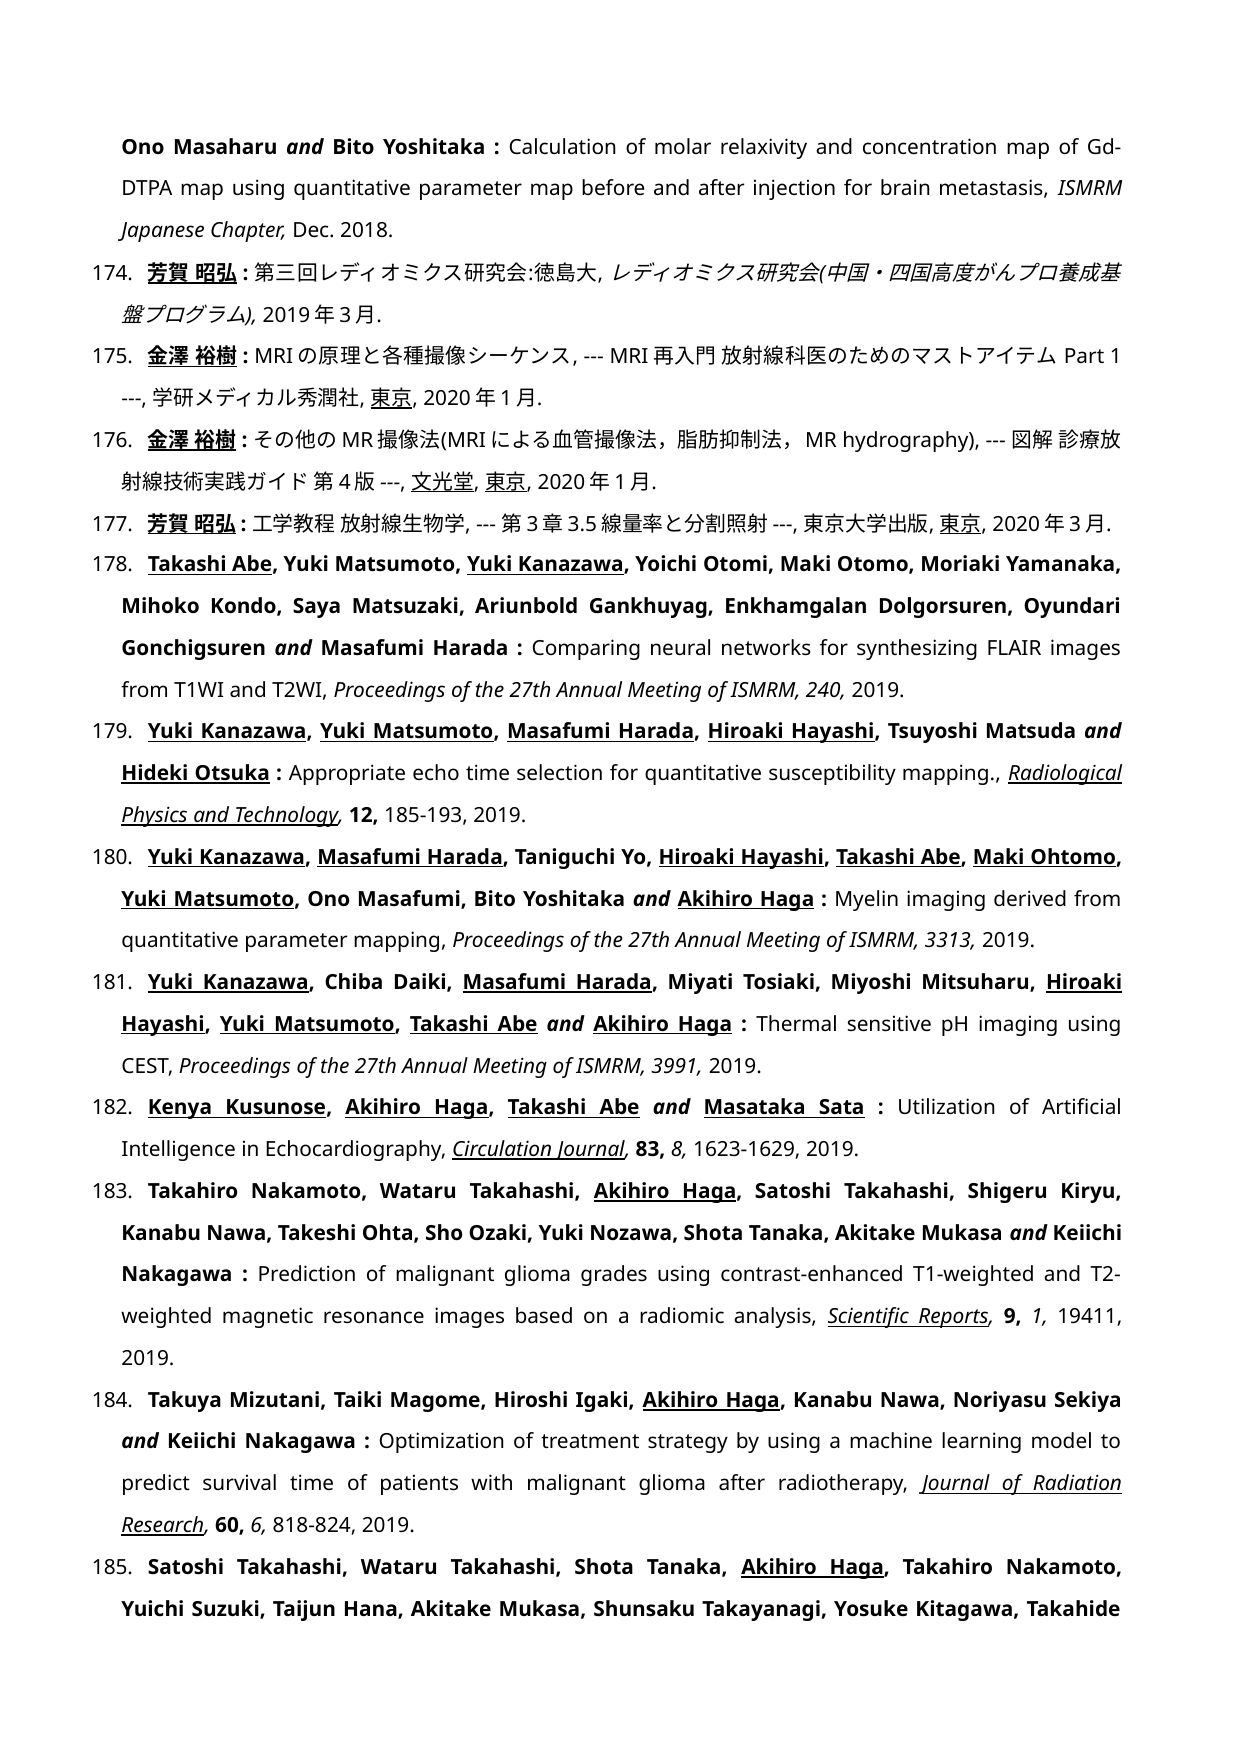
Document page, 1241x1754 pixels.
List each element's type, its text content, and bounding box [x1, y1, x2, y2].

list Kenya Kusunose, Akihiro Haga, Takashi Abe and Masataka Sata : Utilization of Artificial Intelligence in Echocardiography, Circulation Journal, 83, 8, 1623-1629, 2019. [92, 1086, 1122, 1169]
list Takashi Abe, Yuki Matsumoto, Yuki Kanazawa, Yoichi Otomi, Maki Otomo, Moriaki Yamanaka, Mihoko Kondo, Saya Matsuzaki, Ariunbold Gankhuyag, Enkhamgalan Dolgorsuren, Oyundari Gonchigsuren and Masafumi Harada : Comparing neural networks for synthesizing FLAIR images from T1WI and T2WI, Proceedings of the 27th Annual Meeting of ISMRM, 240, 2019. [92, 543, 1122, 710]
list 芳賀 昭弘 : 第三回レディオミクス研究会:徳島大, レディオミクス研究会(中国・四国高度がんプロ養成基盤プログラム), 2019年3月. [92, 250, 1122, 334]
list 金澤 裕樹 : MRIの原理と各種撮像シーケンス, --- MRI再入門 放射線科医のためのマストアイテム Part 1 ---, 学研メディカル秀潤社, 東京, 2020年1月. [92, 334, 1122, 417]
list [92, 125, 1122, 250]
list 金澤 裕樹 : その他のMR撮像法(MRIによる血管撮像法，脂肪抑制法，MR hydrography), --- 図解 診療放射線技術実践ガイド 第4版 ---, 文光堂, 東京, 2020年1月. [92, 417, 1122, 501]
list Takuya Mizutani, Taiki Magome, Hiroshi Igaki, Akihiro Haga, Kanabu Nawa, Noriyasu Sekiya and Keiichi Nakagawa : Optimization of treatment strategy by using a machine learning model to predict survival time of patients with malignant glioma after radiotherapy, Journal of Radiation Research, 60, 6, 818-824, 2019. [92, 1378, 1122, 1545]
list Yuki Kanazawa, Masafumi Harada, Taniguchi Yo, Hiroaki Hayashi, Takashi Abe, Maki Ohtomo, Yuki Matsumoto, Ono Masafumi, Bito Yoshitaka and Akihiro Haga : Myelin imaging derived from quantitative parameter mapping, Proceedings of the 27th Annual Meeting of ISMRM, 3313, 2019. [92, 835, 1122, 961]
list Takahiro Nakamoto, Wataru Takahashi, Akihiro Haga, Satoshi Takahashi, Shigeru Kiryu, Kanabu Nawa, Takeshi Ohta, Sho Ozaki, Yuki Nozawa, Shota Tanaka, Akitake Mukasa and Keiichi Nakagawa : Prediction of malignant glioma grades using contrast-enhanced T1-weighted and T2-weighted magnetic resonance images based on a radiomic analysis, Scientific Reports, 9, 1, 19411, 2019. [92, 1169, 1122, 1378]
list 芳賀 昭弘 : 工学教程 放射線生物学, --- 第3章3.5線量率と分割照射 ---, 東京大学出版, 東京, 2020年3月. [92, 501, 1122, 543]
list Yuki Kanazawa, Chiba Daiki, Masafumi Harada, Miyati Tosiaki, Miyoshi Mitsuharu, Hiroaki Hayashi, Yuki Matsumoto, Takashi Abe and Akihiro Haga : Thermal sensitive pH imaging using CEST, Proceedings of the 27th Annual Meeting of ISMRM, 3991, 2019. [92, 961, 1122, 1086]
list Yuki Kanazawa, Yuki Matsumoto, Masafumi Harada, Hiroaki Hayashi, Tsuyoshi Matsuda and Hideki Otsuka : Appropriate echo time selection for quantitative susceptibility mapping., Radiological Physics and Technology, 12, 185-193, 2019. [92, 710, 1122, 835]
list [92, 1545, 1122, 1629]
